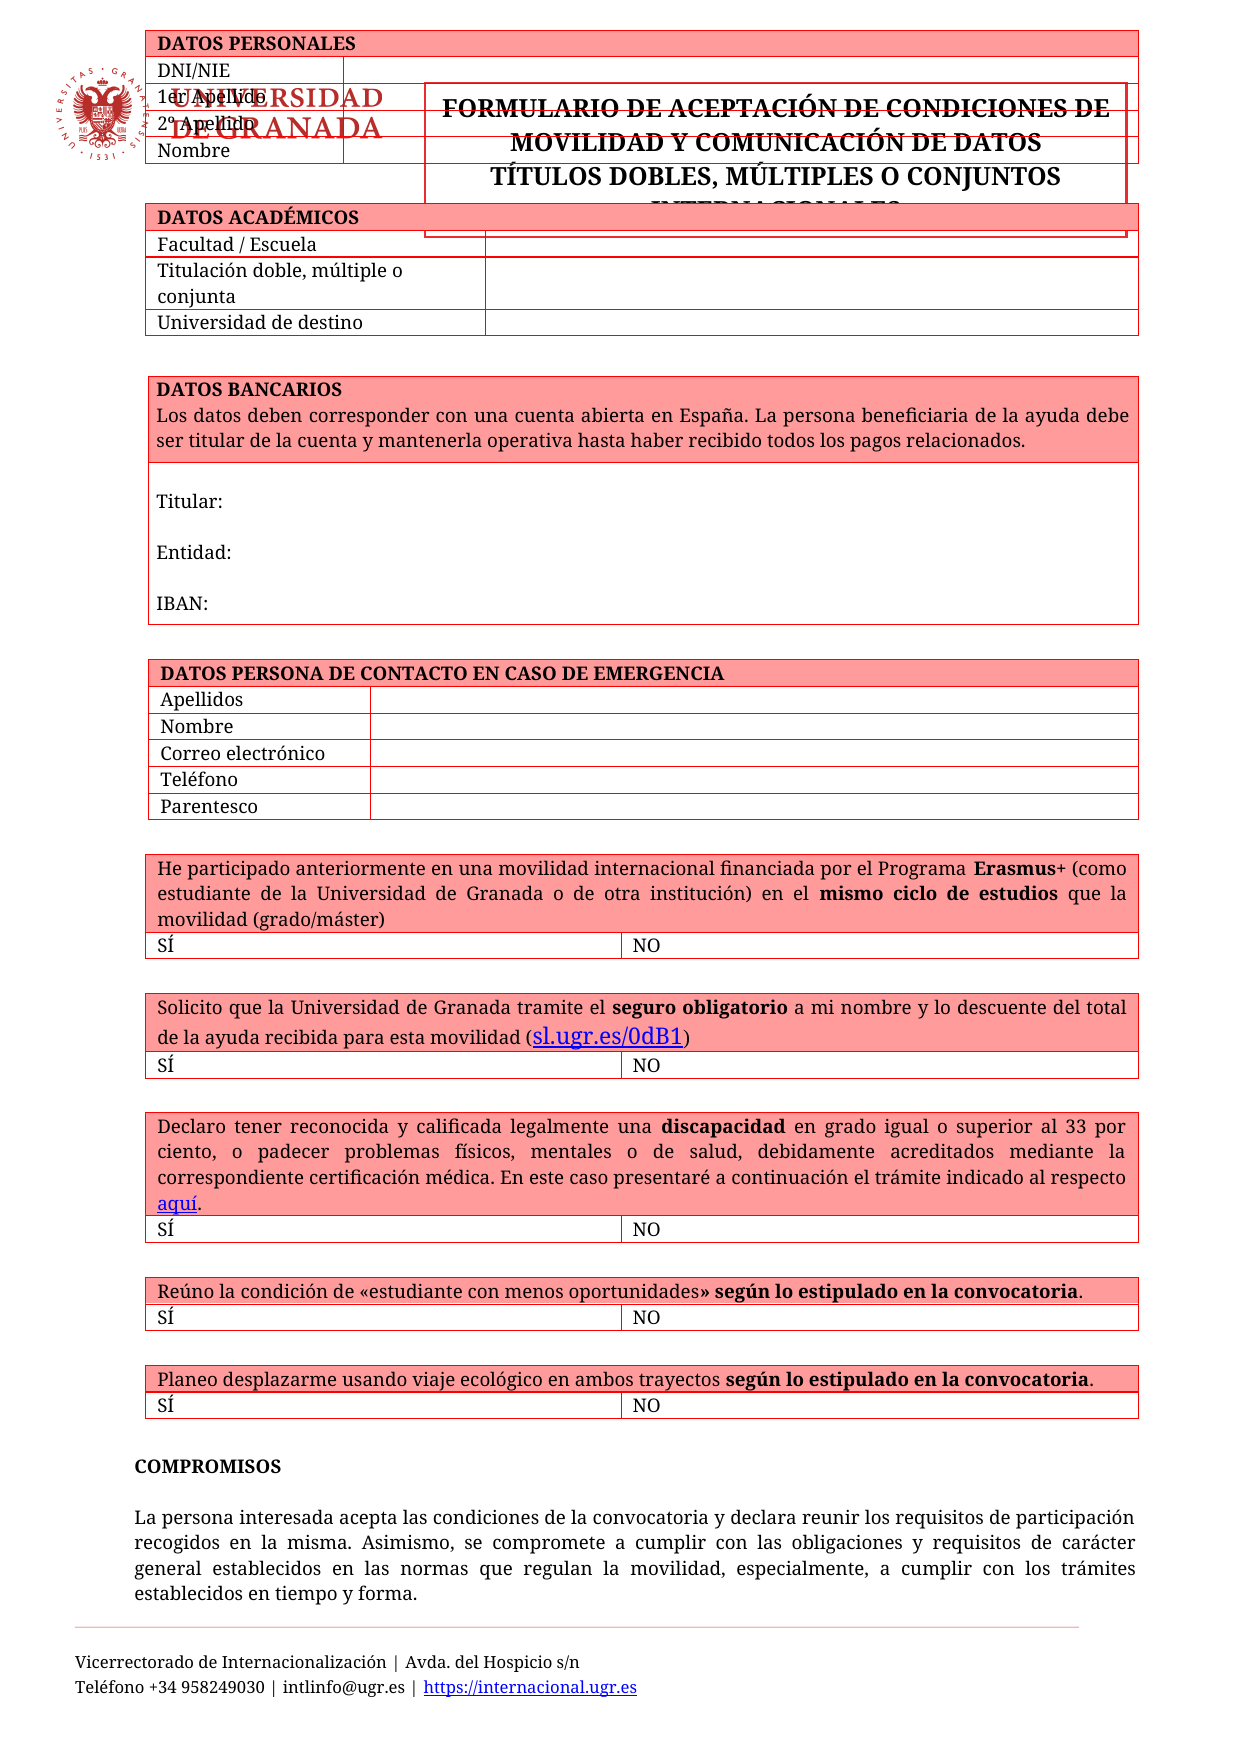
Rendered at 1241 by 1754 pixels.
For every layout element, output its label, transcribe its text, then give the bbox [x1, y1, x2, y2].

table_cell NO [622, 933, 1138, 958]
table_cell Parentesco [149, 794, 370, 819]
table_cell Nombre [149, 714, 370, 739]
table_header Declaro tener reconocida y calificada legalmente una discapacidad en grado igual o superior al 33 por ciento, o padecer problemas físicos, mentales o de salud, debidamente acreditados mediante la correspondiente certificación médica. En este caso presentaré a continuación el trámite indicado al respecto aquí. [146, 1113, 1138, 1215]
table_cell [344, 111, 1138, 136]
table_cell Universidad de destino [146, 310, 485, 335]
table_cell 2º Apellido [146, 111, 343, 136]
table_cell Facultad / Escuela [146, 231, 485, 256]
table_cell Teléfono [149, 767, 370, 792]
table_cell [371, 740, 1138, 766]
table_cell NO [622, 1393, 1138, 1418]
text COMPROMISOS [134, 1453, 1137, 1478]
table_cell Correo electrónico [149, 740, 370, 766]
table_cell NO [622, 1305, 1138, 1330]
table_cell SÍ [146, 1305, 621, 1330]
table_header Reúno la condición de «estudiante con menos oportunidades» según lo estipulado en la convocatoria. [146, 1278, 1138, 1303]
table_cell Titulación doble, múltiple o conjunta [146, 258, 485, 308]
table_cell SÍ [146, 1216, 621, 1242]
table_cell [371, 767, 1138, 792]
table_header Solicito que la Universidad de Granada tramite el seguro obligatorio a mi nombre y lo descuente del total de la ayuda recibida para esta movilidad (sl.ugr.es/0dB1) [146, 994, 1138, 1051]
table_cell [486, 231, 1138, 256]
table_cell 1er Apellido [146, 84, 343, 109]
table_header DATOS PERSONALES [146, 31, 1138, 56]
table_header DATOS BANCARIOS Los datos deben corresponder con una cuenta abierta en España. La persona beneficiaria de la ayuda debe ser titular de la cuenta y mantenerla operativa hasta haber recibido todos los pagos relacionados. [149, 377, 1138, 462]
table_cell [486, 258, 1138, 308]
table_cell [344, 57, 1138, 83]
table_cell SÍ [146, 1393, 621, 1418]
table_cell [486, 310, 1138, 335]
table_cell Apellidos [149, 687, 370, 712]
table_cell SÍ [146, 1052, 621, 1077]
table_cell [371, 714, 1138, 739]
table_header DATOS ACADÉMICOS [146, 204, 1138, 230]
table_header Planeo desplazarme usando viaje ecológico en ambos trayectos según lo estipulado en la convocatoria. [146, 1366, 1138, 1391]
table_cell [371, 794, 1138, 819]
table_cell [344, 137, 1138, 163]
table_cell DNI/NIE [146, 57, 343, 83]
table_cell [371, 687, 1138, 712]
table_header He participado anteriormente en una movilidad internacional financiada por el Programa Erasmus+ (como estudiante de la Universidad de Granada o de otra institución) en el mismo ciclo de estudios que la movilidad (grado/máster) [146, 855, 1138, 932]
table_header DATOS PERSONA DE CONTACTO EN CASO DE EMERGENCIA [149, 660, 1138, 686]
table_cell NO [622, 1216, 1138, 1242]
picture [56, 68, 145, 160]
table_cell [344, 84, 1138, 109]
table_cell Nombre [146, 137, 343, 163]
table_cell NO [622, 1052, 1138, 1077]
text La persona interesada acepta las condiciones de la convocatoria y declara reunir los requisitos de participación recogidos en la misma. Asimismo, se compromete a cumplir con las obligaciones y requisitos de carácter general establecidos en las normas que regulan la movilidad, especialmente, a cumplir con los trámites establecidos en tiempo y forma. [134, 1504, 1137, 1606]
table_cell SÍ [146, 933, 621, 958]
table_cell Titular: Entidad: IBAN: [149, 463, 1138, 624]
